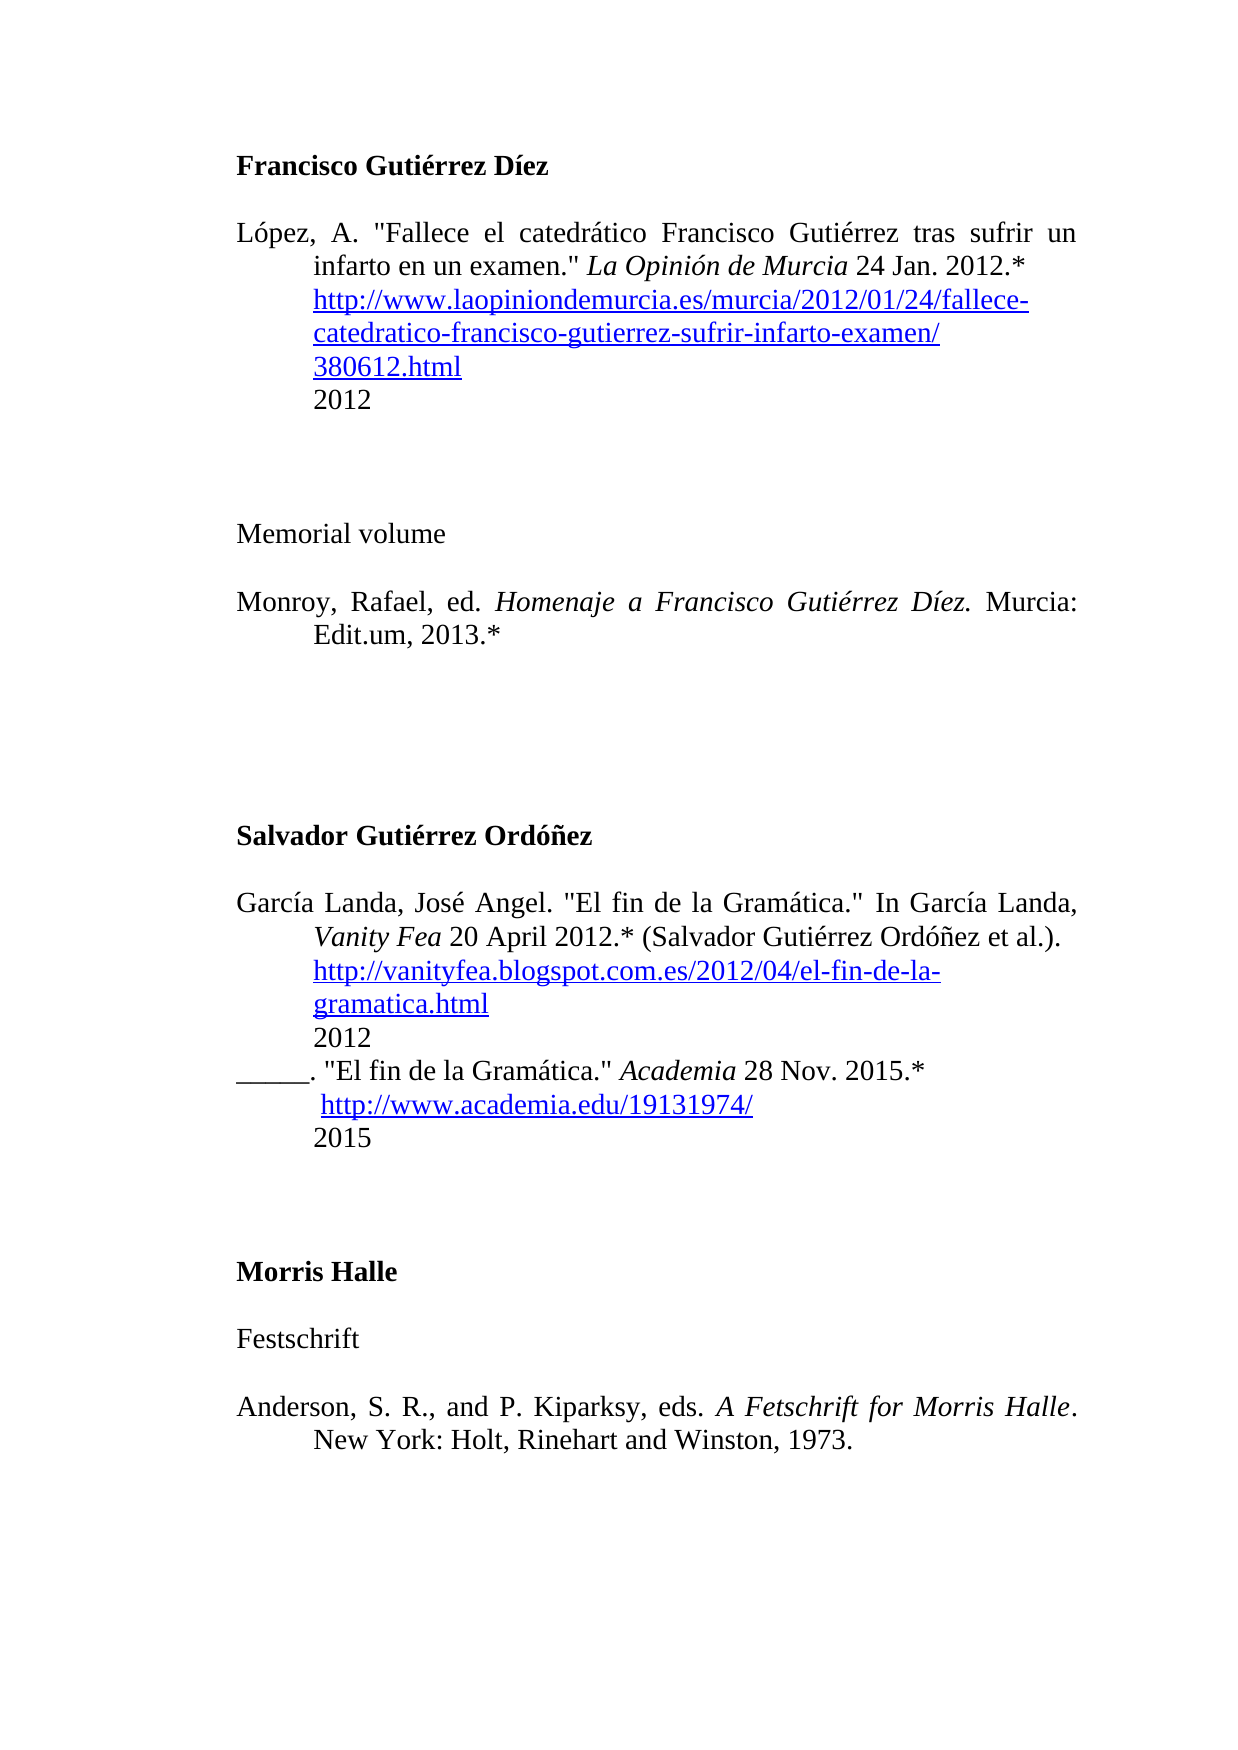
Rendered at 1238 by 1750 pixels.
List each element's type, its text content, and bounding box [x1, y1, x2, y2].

text López, A. "Fallece el catedrático Francisco Gutiérrez tras sufrir un infarto en un examen." La Opinión de Murcia 24 Jan. 2012.* [236, 215, 1078, 282]
text Anderson, S. R., and P. Kiparksy, eds. A Fetschrift for Morris Halle. New York: Holt, Rinehart and Winston, 1973. [236, 1389, 1078, 1456]
text _____. "El fin de la Gramática." Academia 28 Nov. 2015.* [236, 1053, 1078, 1087]
text Francisco Gutiérrez Díez [236, 148, 1078, 181]
text Morris Halle [236, 1254, 1078, 1288]
text Monroy, Rafael, ed. Homenaje a Francisco Gutiérrez Díez. Murcia: Edit.um, 2013.* [236, 584, 1078, 651]
text Memorial volume [236, 517, 1078, 550]
text 2012 [236, 382, 1078, 416]
text http://vanityfea.blogspot.com.es/2012/04/el-fin-de-la-gramatica.html [236, 953, 1078, 1020]
text http://www.academia.edu/19131974/ [236, 1087, 1078, 1120]
text García Landa, José Angel. "El fin de la Gramática." In García Landa, Vanity Fea 20 April 2012.* (Salvador Gutiérrez Ordóñez et al.). [236, 886, 1078, 953]
text 2012 [236, 1020, 1078, 1053]
text 2015 [236, 1120, 1078, 1154]
text Festschrift [236, 1322, 1078, 1355]
text http://www.laopiniondemurcia.es/murcia/2012/01/24/fallece-catedratico-francisco-gutierrez-sufrir-infarto-examen/380612.html [236, 282, 1078, 382]
text Salvador Gutiérrez Ordóñez [236, 818, 1078, 852]
